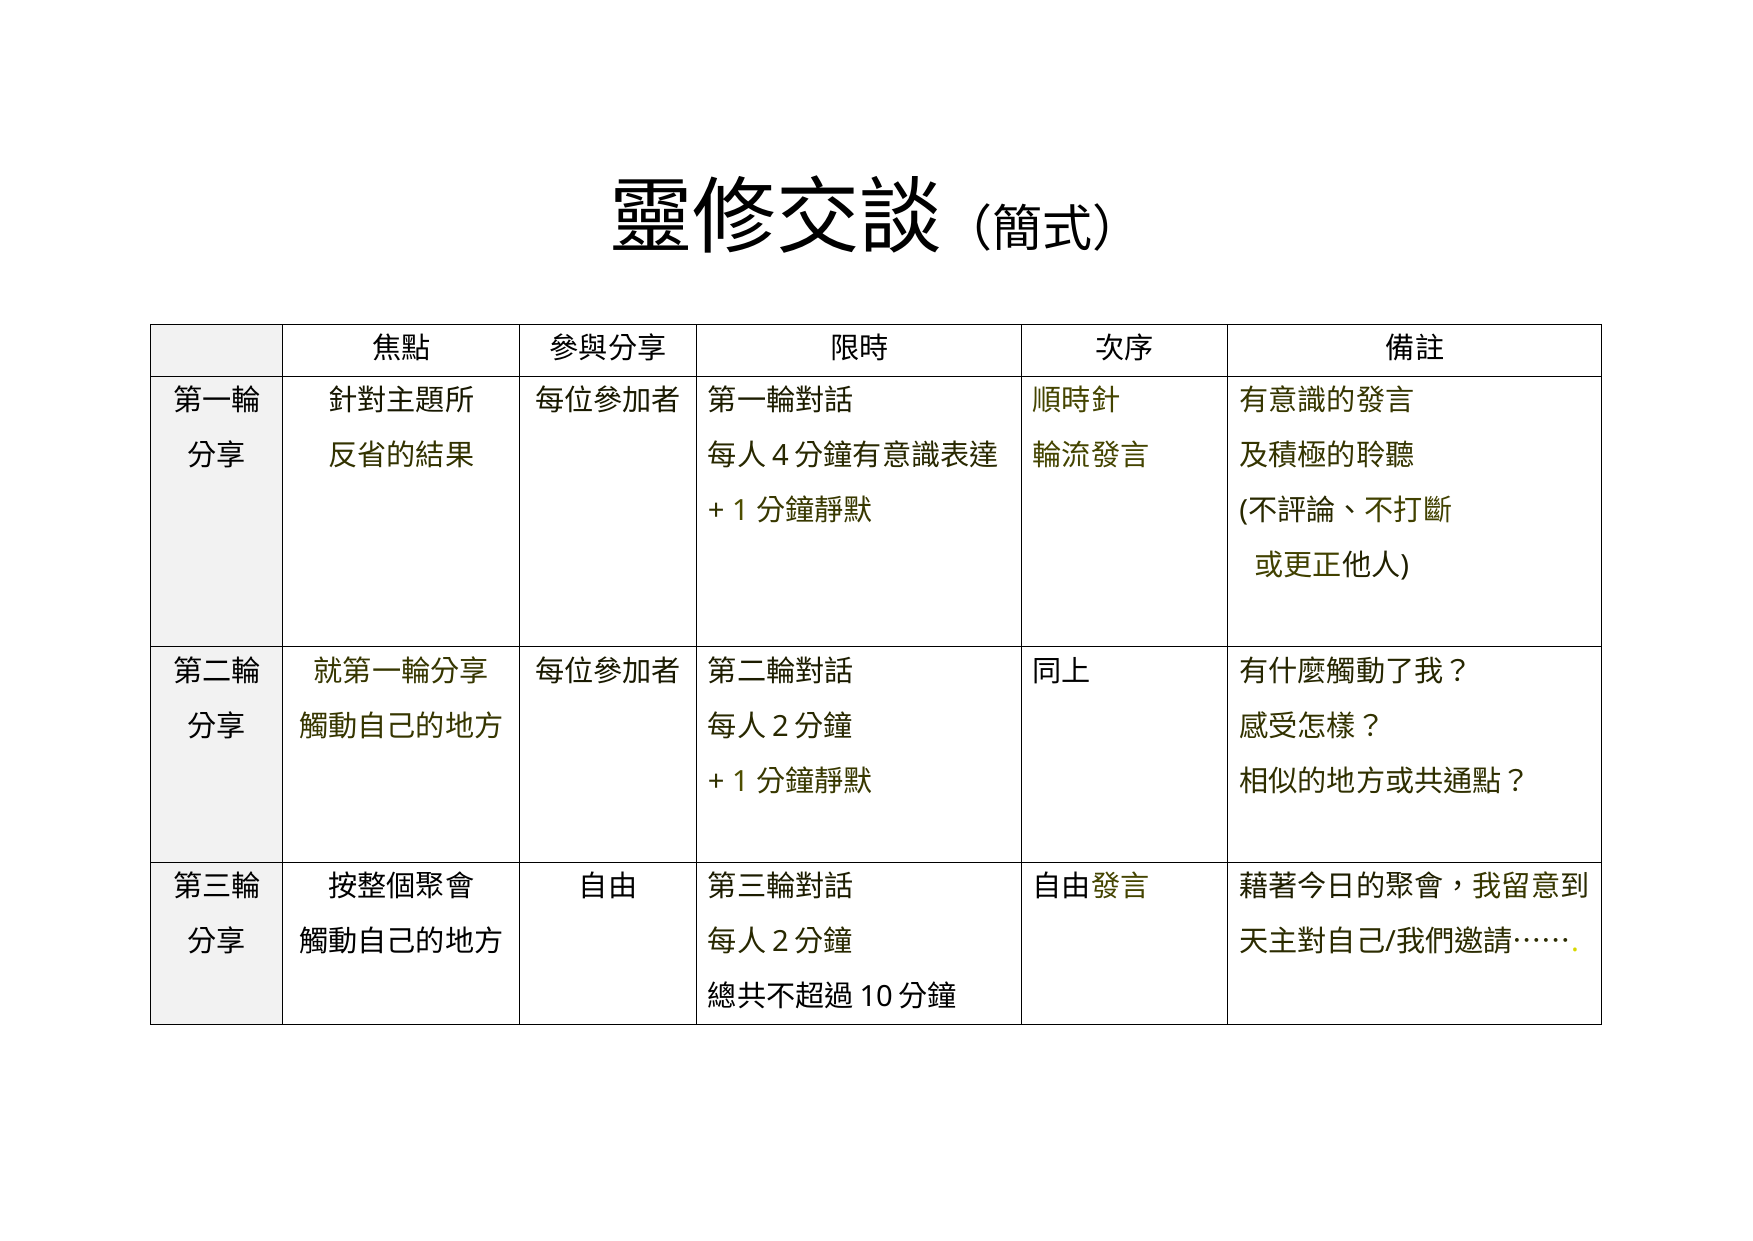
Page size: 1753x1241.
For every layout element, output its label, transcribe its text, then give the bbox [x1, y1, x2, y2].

table_header [151, 325, 282, 376]
table_cell 有什麼觸動了我？ 感受怎樣？ 相似的地方或共通點？ [1228, 647, 1601, 862]
table_cell 第二輪對話 每人2分鐘 + 1 分鐘靜默 [697, 647, 1021, 862]
table_cell 每位參加者 [520, 647, 696, 862]
table_cell 第一輪對話 每人4分鐘有意識表達 + 1 分鐘靜默 [697, 377, 1021, 646]
table_cell 第三輪 分享 [151, 863, 282, 1024]
table_cell 按整個聚會 觸動自己的地方 [283, 863, 519, 1024]
table_cell 第三輪對話 每人2分鐘 總共不超過10分鐘 [697, 863, 1021, 1024]
table_header 焦點 [283, 325, 519, 376]
table_header 次序 [1022, 325, 1227, 376]
table_cell 自由 [520, 863, 696, 1024]
text 靈修交談（簡式） [150, 150, 1602, 271]
table_cell 就第一輪分享 觸動自己的地方 [283, 647, 519, 862]
table_cell 有意識的發言 及積極的聆聽 (不評論、不打斷 或更正他人) [1228, 377, 1601, 646]
table_cell 順時針 輪流發言 [1022, 377, 1227, 646]
table_cell 自由發言 [1022, 863, 1227, 1024]
table_cell 針對主題所 反省的結果 [283, 377, 519, 646]
table_cell 第二輪 分享 [151, 647, 282, 862]
table_header 限時 [697, 325, 1021, 376]
table_cell 每位參加者 [520, 377, 696, 646]
table_header 備註 [1228, 325, 1601, 376]
table_cell 第一輪 分享 [151, 377, 282, 646]
table_header 參與分享 [520, 325, 696, 376]
table_cell 藉著今日的聚會，我留意到天主對自己/我們邀請……. [1228, 863, 1601, 1024]
table_cell 同上 [1022, 647, 1227, 862]
